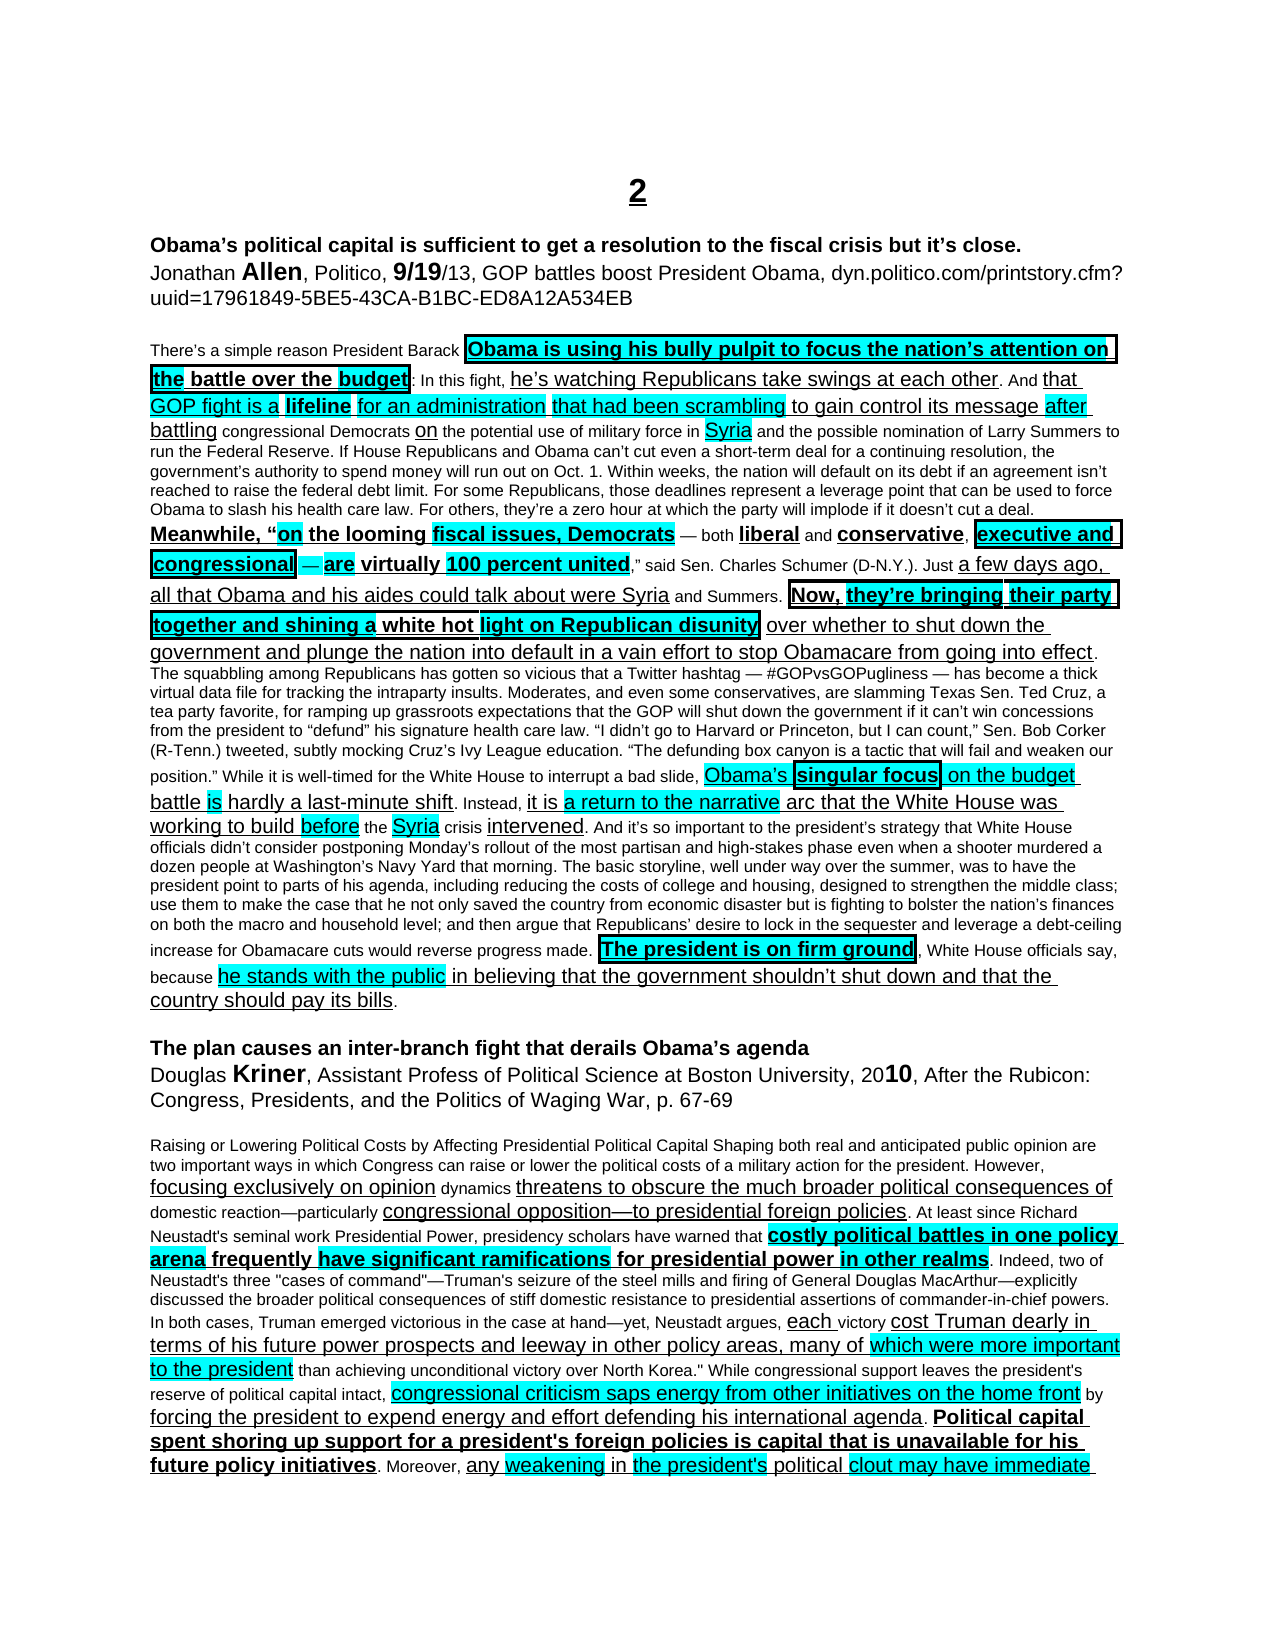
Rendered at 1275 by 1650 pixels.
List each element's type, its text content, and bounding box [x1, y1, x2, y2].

text Obama’s political capital is sufficient to get a resolution to the fiscal crisis but it’s close. [150, 233, 1125, 257]
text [150, 1136, 1125, 1476]
text Jonathan Allen, Politico, 9/19/13, GOP battles boost President Obama, dyn.politico.com/printstory.cfm?uuid=17961849-5BE5-43CA-B1BC-ED8A12A534EB [150, 257, 1125, 310]
subtitle 2 [150, 171, 1125, 209]
text The plan causes an inter-branch fight that derails Obama’s agenda [150, 1036, 1125, 1059]
text There’s a simple reason President Barack Obama is using his bully pulpit to focus the nation’s attention on the battle over the budget: In this fight, he’s watching Republicans take swings at each other. And that GOP fight is a lifeline for an administration that had been scrambling to gain control its message after battling congressional Democrats on the potential use of military force in Syria and the possible nomination of Larry Summers to run the Federal Reserve. If House Republicans and Obama can’t cut even a short-term deal for a continuing resolution, the government’s authority to spend money will run out on Oct. 1. Within weeks, the nation will default on its debt if an agreement isn’t reached to raise the federal debt limit. For some Republicans, those deadlines represent a leverage point that can be used to force Obama to slash his health care law. For others, they’re a zero hour at which the party will implode if it doesn’t cut a deal. Meanwhile, “on the looming fiscal issues, Democrats — both liberal and conservative, executive and congressional — are virtually 100 percent united,” said Sen. Charles Schumer (D-N.Y.). Just a few days ago, all that Obama and his aides could talk about were Syria and Summers. Now, they’re bringing their party together and shining a white hot light on Republican disunity over whether to shut down the government and plunge the nation into default in a vain effort to stop Obamacare from going into effect. The squabbling among Republicans has gotten so vicious that a Twitter hashtag — #GOPvsGOPugliness — has become a thick virtual data file for tracking the intraparty insults. Moderates, and even some conservatives, are slamming Texas Sen. Ted Cruz, a tea party favorite, for ramping up grassroots expectations that the GOP will shut down the government if it can’t win concessions from the president to “defund” his signature health care law. “I didn’t go to Harvard or Princeton, but I can count,” Sen. Bob Corker (R-Tenn.) tweeted, subtly mocking Cruz’s Ivy League education. “The defunding box canyon is a tactic that will fail and weaken our position.” While it is well-timed for the White House to interrupt a bad slide, Obama’s singular focus on the budget battle is hardly a last-minute shift. Instead, it is a return to the narrative arc that the White House was working to build before the Syria crisis intervened. And it’s so important to the president’s strategy that White House officials didn’t consider postponing Monday’s rollout of the most partisan and high-stakes phase even when a shooter murdered a dozen people at Washington’s Navy Yard that morning. The basic storyline, well under way over the summer, was to have the president point to parts of his agenda, including reducing the costs of college and housing, designed to strengthen the middle class; use them to make the case that he not only saved the country from economic disaster but is fighting to bolster the nation’s finances on both the macro and household level; and then argue that Republicans’ desire to lock in the sequester and leverage a debt-ceiling increase for Obamacare cuts would reverse progress made. The president is on firm ground, White House officials say, because he stands with the public in believing that the government shouldn’t shut down and that the country should pay its bills. [150, 334, 1125, 1012]
text Douglas Kriner, Assistant Profess of Political Science at Boston University, 2010, After the Rubicon: Congress, Presidents, and the Politics of Waging War, p. 67-69 [150, 1059, 1125, 1112]
